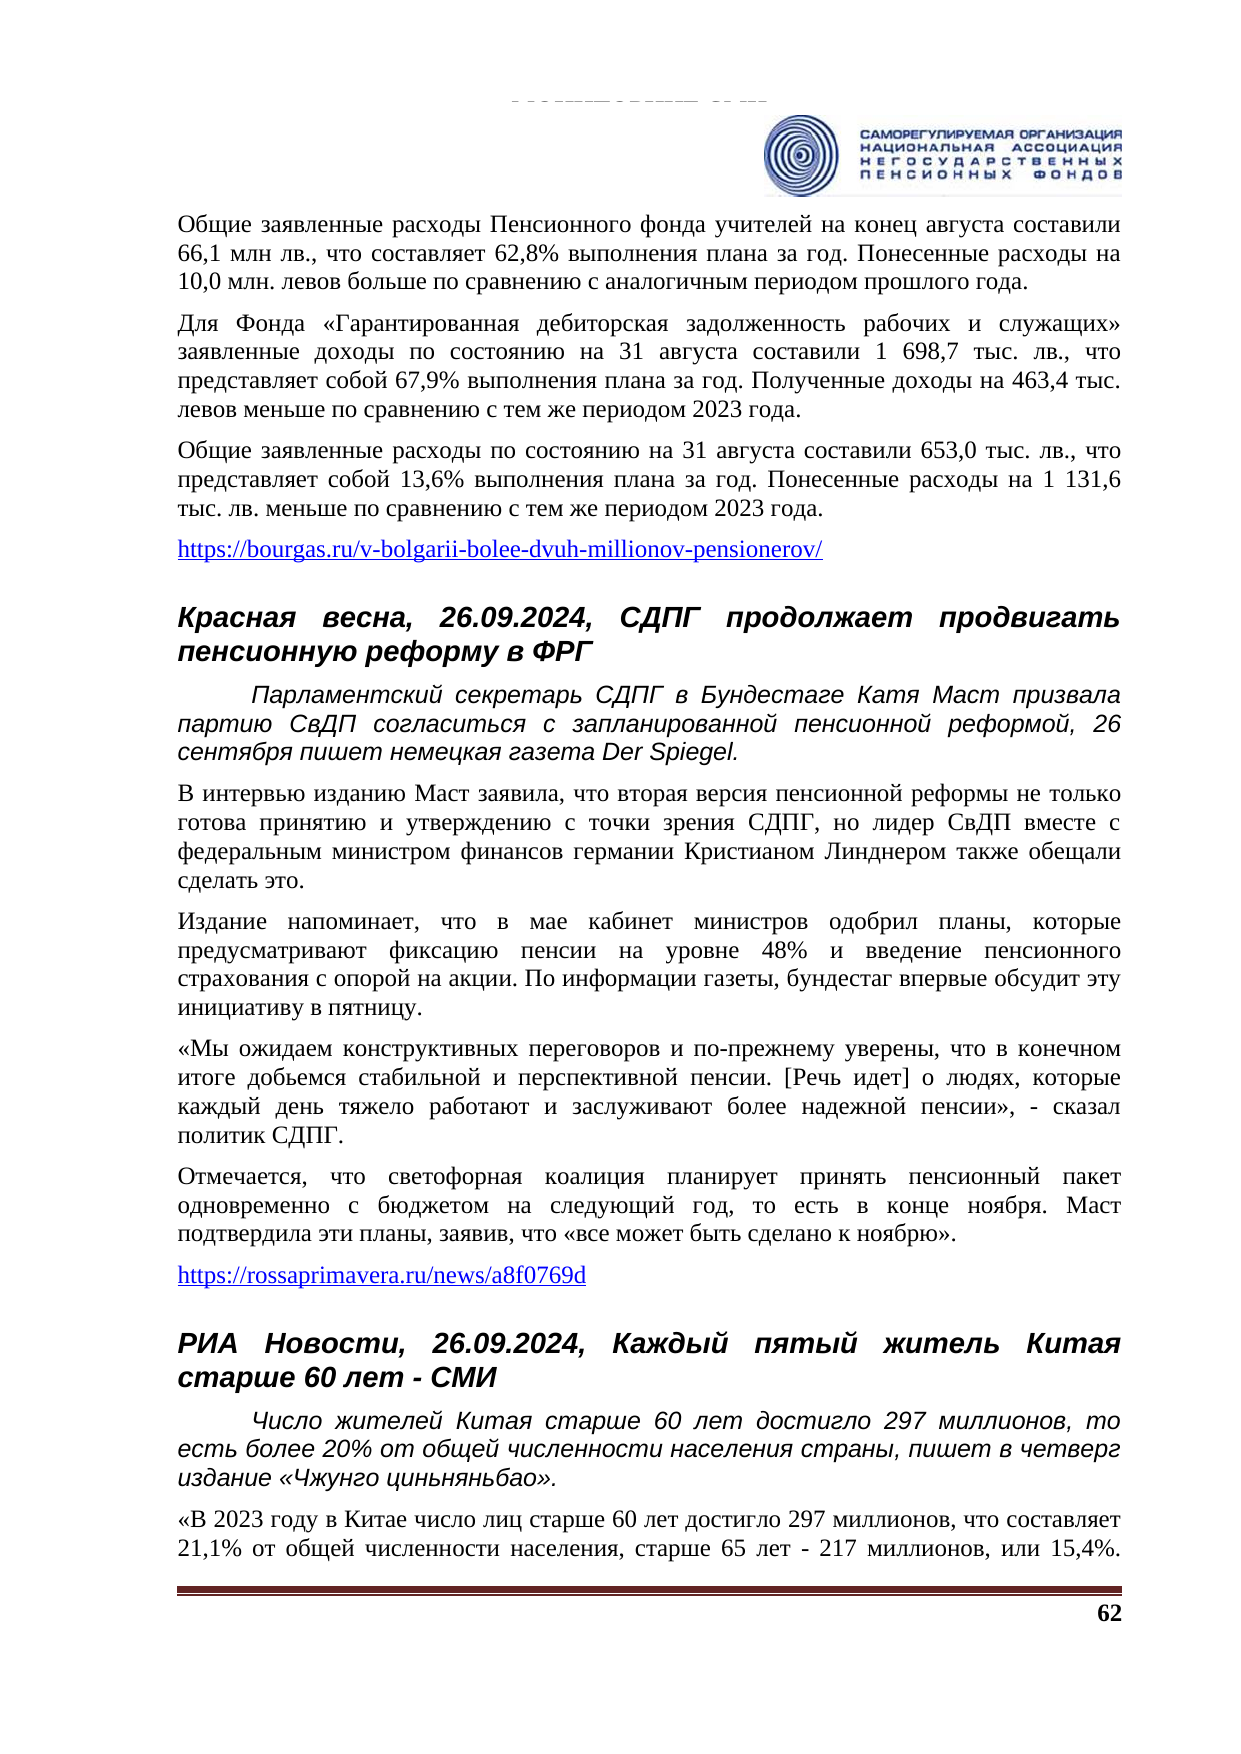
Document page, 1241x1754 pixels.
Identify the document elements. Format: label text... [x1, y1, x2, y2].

text Общие заявленные расходы по состоянию на 31 августа составили 653,0 тыс. лв., что представляет собой 13,6% выполнения плана за год. Понесенные расходы на 1 131,6 тыс. лв. меньше по сравнению с тем же периодом 2023 года. [177, 435, 1122, 521]
text https://bourgas.ru/v-bolgarii-bolee-dvuh-millionov-pensionerov/ [177, 534, 1122, 563]
text Общие заявленные расходы Пенсионного фонда учителей на конец августа составили 66,1 млн лв., что составляет 62,8% выполнения плана за год. Понесенные расходы на 10,0 млн. левов больше по сравнению с аналогичным периодом прошлого года. [177, 209, 1122, 295]
subtitle Красная весна, 26.09.2024, СДПГ продолжает продвигать пенсионную реформу в ФРГ [177, 600, 1122, 667]
text В интервью изданию Маст заявила, что вторая версия пенсионной реформы не только готова принятию и утверждению с точки зрения СДПГ, но лидер СвДП вместе с федеральным министром финансов германии Кристианом Линднером также обещали сделать это. [177, 778, 1122, 893]
text Для Фонда «Гарантированная дебиторская задолженность рабочих и служащих» заявленные доходы по состоянию на 31 августа составили 1 698,7 тыс. лв., что представляет собой 67,9% выполнения плана за год. Полученные доходы на 463,4 тыс. левов меньше по сравнению с тем же периодом 2023 года. [177, 308, 1122, 423]
picture [764, 115, 1122, 197]
text «Мы ожидаем конструктивных переговоров и по-прежнему уверены, что в конечном итоге добьемся стабильной и перспективной пенсии. [Речь идет] о людях, которые каждый день тяжело работают и заслуживают более надежной пенсии», - сказал политик СДПГ. [177, 1033, 1122, 1148]
subtitle Число жителей Китая старше 60 лет достигло 297 миллионов, то есть более 20% от общей численности населения страны, пишет в четверг издание «Чжунго циньняньбао». [177, 1406, 1122, 1492]
subtitle РИА Новости, 26.09.2024, Каждый пятый житель Китая старше 60 лет - СМИ [177, 1326, 1122, 1393]
text Издание напоминает, что в мае кабинет министров одобрил планы, которые предусматривают фиксацию пенсии на уровне 48% и введение пенсионного страхования с опорой на акции. По информации газеты, бундестаг впервые обсудит эту инициативу в пятницу. [177, 906, 1122, 1021]
text https://rossaprimavera.ru/news/a8f0769d [177, 1260, 1122, 1288]
subtitle Парламентский секретарь СДПГ в Бундестаге Катя Маст призвала партию СвДП согласиться с запланированной пенсионной реформой, 26 сентября пишет немецкая газета Der Spiegel. [177, 680, 1122, 766]
text Отмечается, что светофорная коалиция планирует принять пенсионный пакет одновременно с бюджетом на следующий год, то есть в конце ноября. Маст подтвердила эти планы, заявив, что «все может быть сделано к ноябрю». [177, 1161, 1122, 1247]
